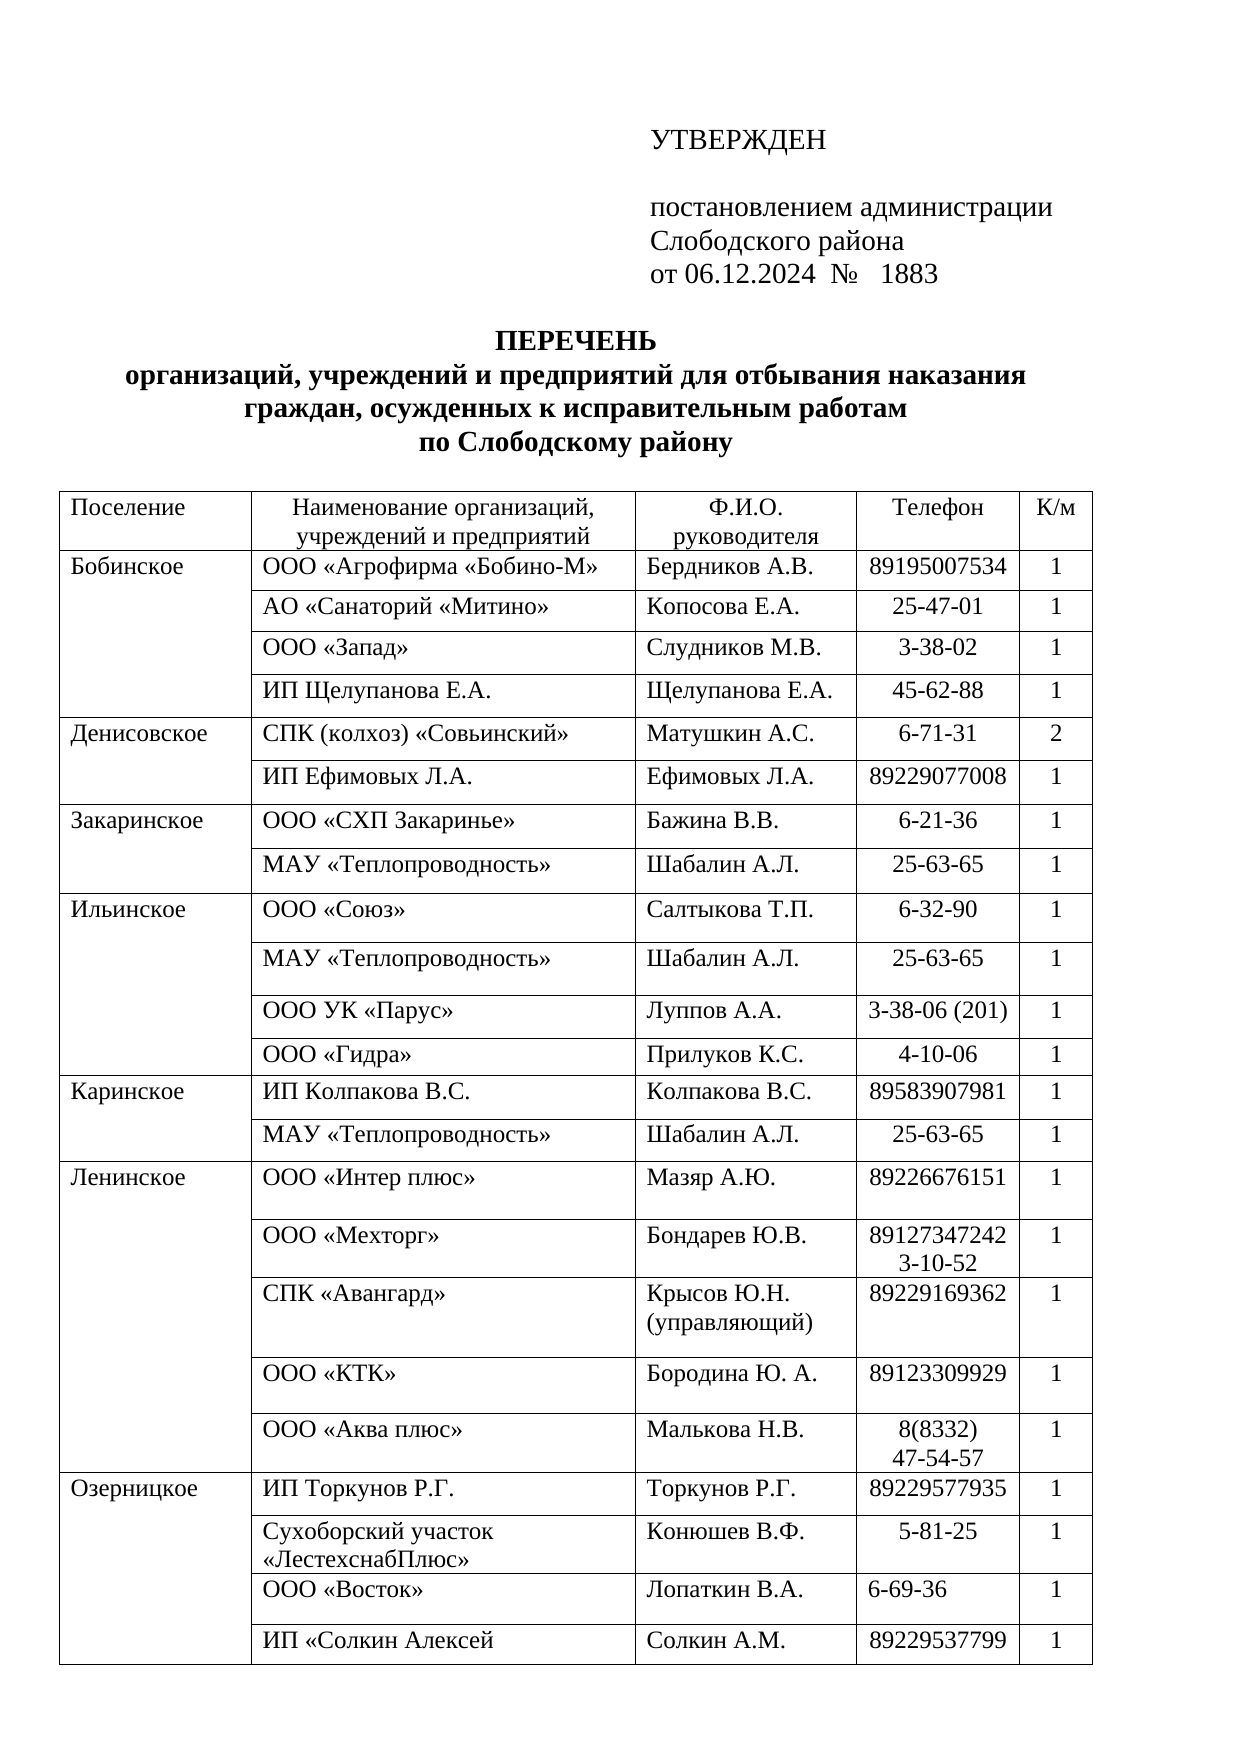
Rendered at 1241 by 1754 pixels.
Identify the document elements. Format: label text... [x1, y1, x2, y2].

table_cell АО «Санаторий «Митино» [252, 591, 635, 631]
table_cell СПК (колхоз) «Совьинский» [252, 718, 635, 760]
table_cell ООО «Аква плюс» [252, 1414, 635, 1472]
table_cell ООО «Мехторг» [252, 1220, 635, 1277]
table_cell 3-38-06 (201) [857, 996, 1019, 1038]
table_cell 1 [1020, 1162, 1092, 1219]
table_cell Ленинское [60, 1162, 251, 1472]
text по Слободскому району [89, 424, 1063, 458]
text постановлением администрации [89, 189, 1063, 223]
text ПЕРЕЧЕНЬ [89, 323, 1063, 357]
table_cell 1 [1020, 894, 1092, 942]
table_cell 1 [1020, 1358, 1092, 1413]
table_cell ООО УК «Парус» [252, 996, 635, 1038]
table_cell ИП Колпакова В.С. [252, 1076, 635, 1118]
table_cell 3-38-02 [857, 632, 1019, 674]
text организаций, учреждений и предприятий для отбывания наказания граждан, осужденных к исправительным работам [89, 357, 1063, 424]
table_cell 25-63-65 [857, 849, 1019, 893]
table_cell 1 [1020, 849, 1092, 893]
table_cell [60, 1038, 251, 1075]
table_cell 1 [1020, 1278, 1092, 1357]
table_header Ф.И.О. руководителя [636, 492, 856, 550]
table_cell 2 [1020, 718, 1092, 760]
table_cell ООО «Интер плюс» [252, 1162, 635, 1219]
table_cell Мазяр А.Ю. [636, 1162, 856, 1219]
table_cell 1 [1020, 996, 1092, 1038]
table_cell 1 [1020, 1414, 1092, 1472]
table_cell ООО «КТК» [252, 1358, 635, 1413]
table_cell Озерницкое [60, 1473, 251, 1664]
table_cell Ильинское [60, 894, 251, 1038]
table_cell Денисовское [60, 718, 251, 804]
table_cell 6-71-31 [857, 718, 1019, 760]
table_cell ООО «СХП Закаринье» [252, 805, 635, 848]
table_cell 89226676151 [857, 1162, 1019, 1219]
table_cell 1 [1020, 1076, 1092, 1118]
table_cell Закаринское [60, 805, 251, 893]
table_cell 89229169362 [857, 1278, 1019, 1357]
table_cell 1 [1020, 1120, 1092, 1161]
table_cell Матушкин А.С. [636, 718, 856, 760]
table_cell 89229077008 [857, 761, 1019, 804]
table_cell МАУ «Теплопроводность» [252, 1120, 635, 1161]
table_cell Бажина В.В. [636, 805, 856, 848]
table_cell МАУ «Теплопроводность» [252, 943, 635, 994]
table_cell Шабалин А.Л. [636, 943, 856, 994]
table_cell 89195007534 [857, 551, 1019, 590]
table_cell Сухоборский участок «ЛестехснабПлюс» [252, 1516, 635, 1573]
table_cell 89583907981 [857, 1076, 1019, 1118]
table_cell 25-47-01 [857, 591, 1019, 631]
table_cell Ефимовых Л.А. [636, 761, 856, 804]
table_cell Шабалин А.Л. [636, 1120, 856, 1161]
table_header К/м [1020, 492, 1092, 550]
table_cell Солкин А.М. [636, 1625, 856, 1664]
table_cell 1 [1020, 761, 1092, 804]
text УТВЕРЖДЕН [89, 122, 1063, 156]
table_cell 1 [1020, 1039, 1092, 1075]
table_cell 25-63-65 [857, 1120, 1019, 1161]
table_cell ООО «Союз» [252, 894, 635, 942]
table_cell 89123309929 [857, 1358, 1019, 1413]
table_cell Щелупанова Е.А. [636, 675, 856, 717]
table_cell СПК «Авангард» [252, 1278, 635, 1357]
table_cell МАУ «Теплопроводность» [252, 849, 635, 893]
table_cell ИП Ефимовых Л.А. [252, 761, 635, 804]
table_cell 4-10-06 [857, 1039, 1019, 1075]
table_cell 1 [1020, 591, 1092, 631]
table_cell Бобинское [60, 551, 251, 717]
table_cell Слудников М.В. [636, 632, 856, 674]
table_cell ООО «Гидра» [252, 1039, 635, 1075]
table_cell ИП «Солкин Алексей Михайлович» [252, 1625, 635, 1664]
table_cell Крысов Ю.Н. (управляющий) [636, 1278, 856, 1357]
table_cell 6-32-90 [857, 894, 1019, 942]
table_cell Конюшев В.Ф. [636, 1516, 856, 1573]
table_cell 25-63-65 [857, 943, 1019, 994]
table_cell 1 [1020, 632, 1092, 674]
table_cell 1 [1020, 1625, 1092, 1664]
table_cell Копосова Е.А. [636, 591, 856, 631]
table_cell Салтыкова Т.П. [636, 894, 856, 942]
table_cell 8(8332) 47-54-57 [857, 1414, 1019, 1472]
table_cell 1 [1020, 1220, 1092, 1277]
table_cell Торкунов Р.Г. [636, 1473, 856, 1515]
table_cell 1 [1020, 1516, 1092, 1573]
table_cell ИП Торкунов Р.Г. [252, 1473, 635, 1515]
table_cell 1 [1020, 1473, 1092, 1515]
table_cell Лопаткин В.А. [636, 1574, 856, 1624]
table_cell Шабалин А.Л. [636, 849, 856, 893]
table_cell 1 [1020, 551, 1092, 590]
table_cell Луппов А.А. [636, 996, 856, 1038]
table_cell ООО «Запад» [252, 632, 635, 674]
table_cell 1 [1020, 943, 1092, 994]
table_cell 89229537799 [857, 1625, 1019, 1664]
text от 06.12.2024 № 1883 [89, 256, 1063, 290]
table_cell ИП Щелупанова Е.А. [252, 675, 635, 717]
table_cell 6-21-36 [857, 805, 1019, 848]
table_cell 1 [1020, 675, 1092, 717]
table_cell 89127347242 3-10-52 [857, 1220, 1019, 1277]
table_cell Каринское [60, 1076, 251, 1161]
table_cell Колпакова В.С. [636, 1076, 856, 1118]
table_header Наименование организаций, учреждений и предприятий [252, 492, 635, 550]
table_cell Бердников А.В. [636, 551, 856, 590]
table_cell Малькова Н.В. [636, 1414, 856, 1472]
table_header Телефон [857, 492, 1019, 550]
table_cell 89229577935 [857, 1473, 1019, 1515]
table_cell ООО «Восток» [252, 1574, 635, 1624]
table_header Поселение [60, 492, 251, 550]
table_cell ООО «Агрофирма «Бобино-М» [252, 551, 635, 590]
table_cell 1 [1020, 805, 1092, 848]
table_cell Бондарев Ю.В. [636, 1220, 856, 1277]
table_cell 1 [1020, 1574, 1092, 1624]
table_cell 5-81-25 [857, 1516, 1019, 1573]
table_cell Прилуков К.С. [636, 1039, 856, 1075]
table_cell 45-62-88 [857, 675, 1019, 717]
table_cell 6-69-36 [857, 1574, 1019, 1624]
table_cell Бородина Ю. А. [636, 1358, 856, 1413]
text Слободского района [89, 223, 1063, 256]
